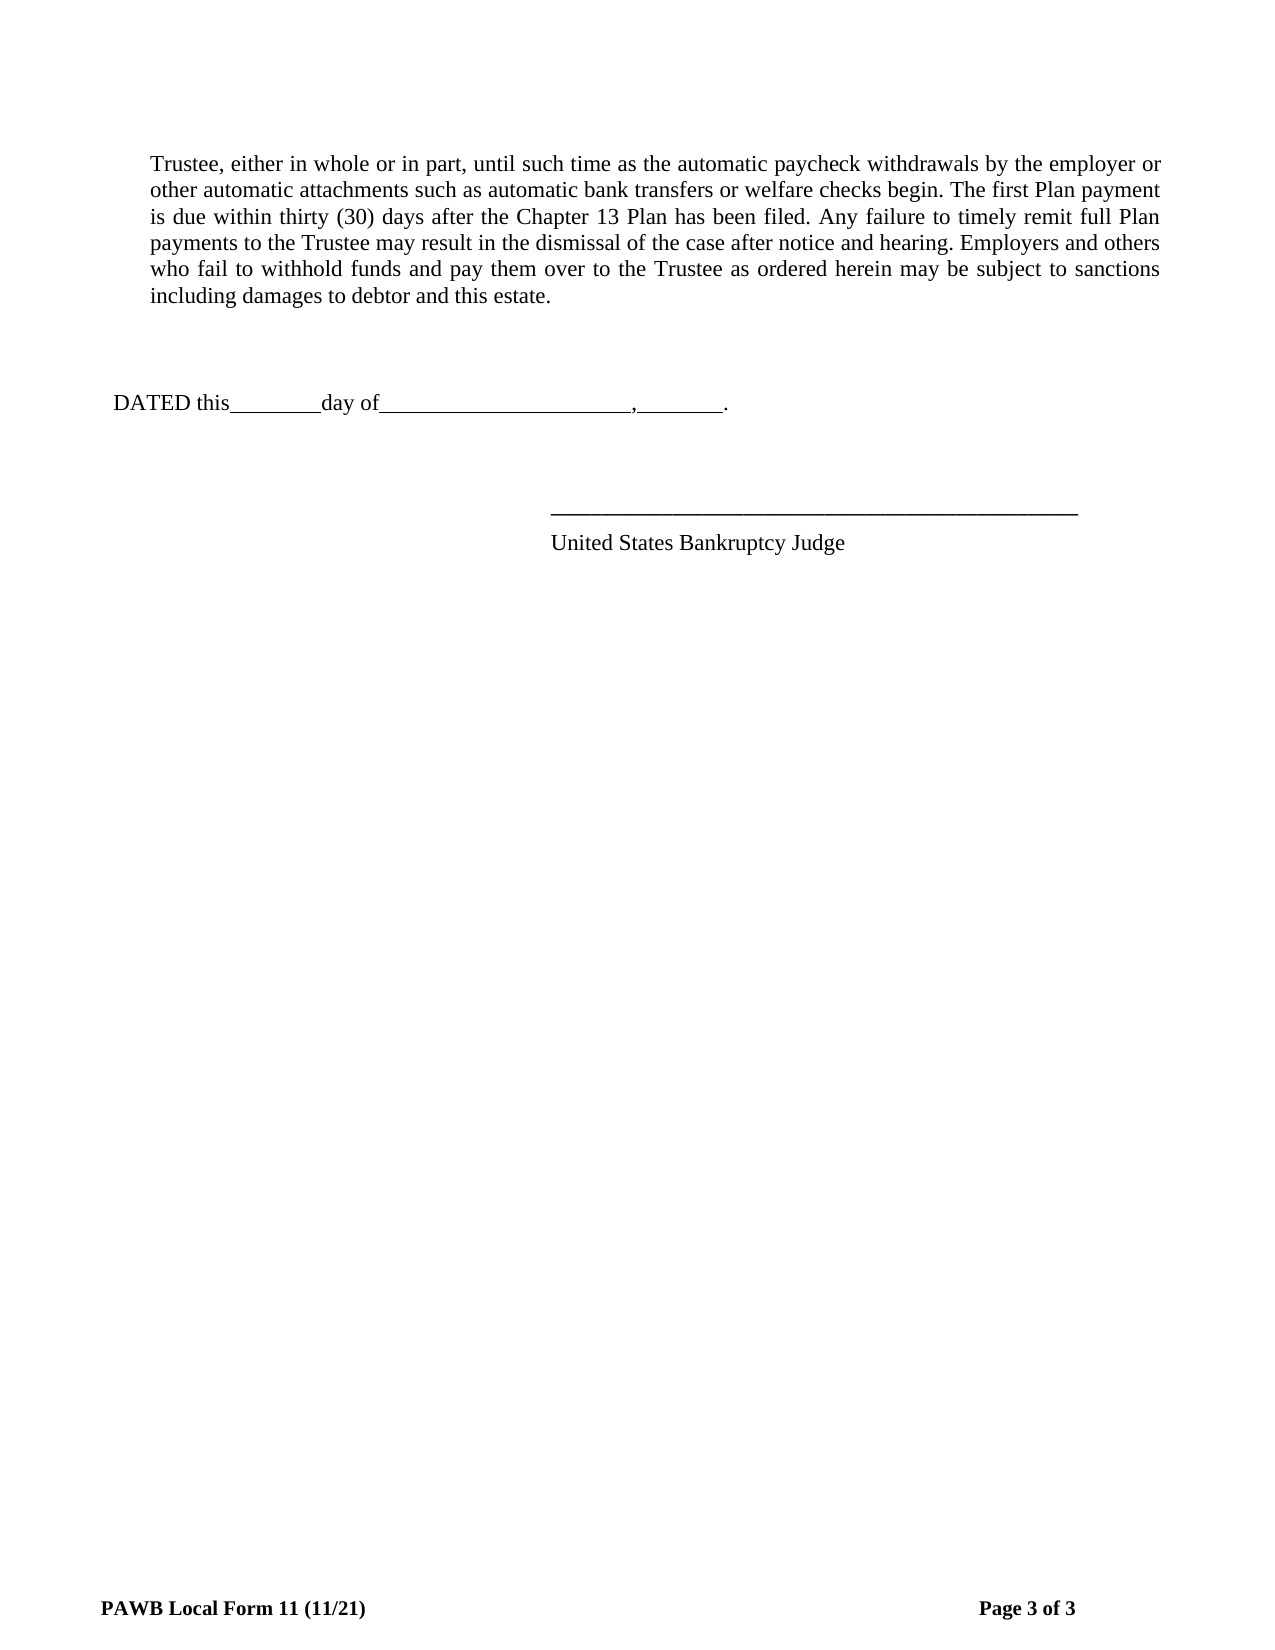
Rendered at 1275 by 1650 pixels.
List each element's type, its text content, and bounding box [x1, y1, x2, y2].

text ____________________________________________________ [551, 488, 1174, 519]
text United States Bankruptcy Judge [551, 528, 1174, 555]
text DATED this day of , . [113, 389, 1174, 416]
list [112, 150, 1162, 308]
